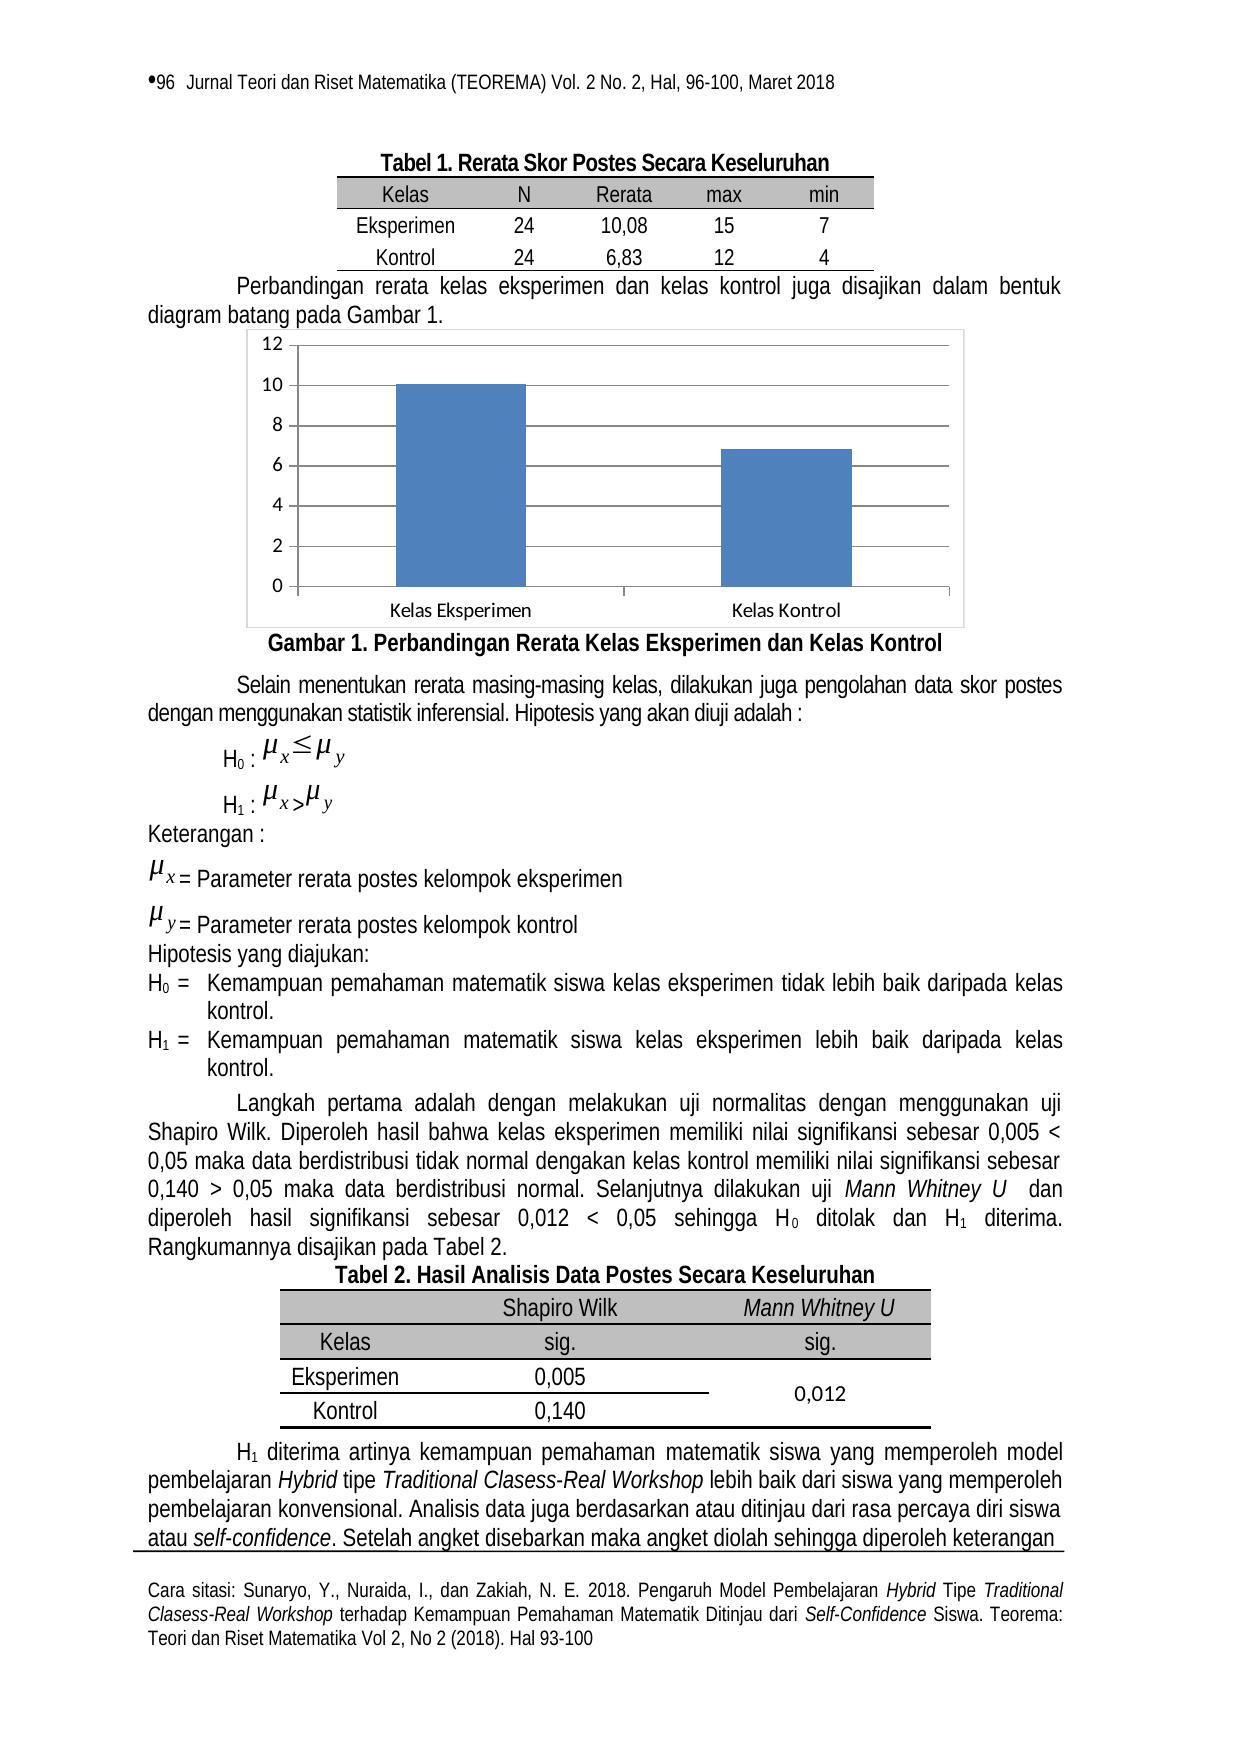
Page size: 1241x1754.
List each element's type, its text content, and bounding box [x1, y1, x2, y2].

table_cell 12 [674, 239, 774, 270]
table_cell 15 [674, 209, 774, 239]
table_header N [474, 178, 574, 208]
list = Parameter rerata postes kelompok eksperimen [148, 847, 1063, 893]
table_header Rerata [574, 178, 674, 208]
table_cell Kontrol [337, 239, 474, 270]
table_header min [774, 178, 874, 208]
table_header max [674, 178, 774, 208]
table_header Shapiro Wilk [411, 1291, 709, 1323]
table_cell 7 [774, 209, 874, 239]
text H1 = Kemampuan pemahaman matematik siswa kelas eksperimen lebih baik daripada kelas kontrol. [148, 1025, 1063, 1082]
text Hipotesis yang diajukan: [148, 939, 1063, 967]
table_cell 10,08 [574, 209, 674, 239]
list Keterangan : [148, 818, 1063, 847]
table_cell Eksperimen [280, 1360, 411, 1392]
table_cell 24 [474, 239, 574, 270]
table_header Kelas [337, 178, 474, 208]
text Langkah pertama adalah dengan melakukan uji normalitas dengan menggunakan uji Shapiro Wilk. Diperoleh hasil bahwa kelas eksperimen memiliki nilai signifikansi sebesar 0,005 < 0,05 maka data berdistribusi tidak normal dengakan kelas kontrol memiliki nilai signifikansi sebesar 0,140 > 0,05 maka data berdistribusi normal. Selanjutnya dilakukan uji Mann Whitney U dan diperoleh hasil signifikansi sebesar 0,012 < 0,05 sehingga H0 ditolak dan H1 diterima. Rangkumannya disajikan pada Tabel 2. [148, 1088, 1063, 1260]
table_cell Kontrol [280, 1394, 411, 1426]
list H0 : [148, 727, 1063, 773]
table_cell Eksperimen [337, 209, 474, 239]
table_cell 0,005 [411, 1360, 709, 1392]
table_cell Kelas [280, 1325, 411, 1358]
text Gambar 1. Perbandingan Rerata Kelas Eksperimen dan Kelas Kontrol [148, 628, 1063, 657]
list = Parameter rerata postes kelompok kontrol [148, 893, 1063, 939]
table_cell 24 [474, 209, 574, 239]
table_cell sig. [709, 1325, 931, 1358]
list H1 : > [148, 773, 1063, 818]
table_cell 6,83 [574, 239, 674, 270]
text Tabel 2. Hasil Analisis Data Postes Secara Keseluruhan [148, 1260, 1063, 1289]
table_cell 4 [774, 239, 874, 270]
text H0 = Kemampuan pemahaman matematik siswa kelas eksperimen tidak lebih baik daripada kelas kontrol. [148, 967, 1063, 1025]
table_cell 0,012 [709, 1360, 931, 1426]
text Selain menentukan rerata masing-masing kelas, dilakukan juga pengolahan data skor postes dengan menggunakan statistik inferensial. Hipotesis yang akan diuji adalah : [148, 669, 1063, 727]
text H1 diterima artinya kemampuan pemahaman matematik siswa yang memperoleh model pembelajaran Hybrid tipe Traditional Clasess-Real Workshop lebih baik dari siswa yang memperoleh pembelajaran konvensional. Analisis data juga berdasarkan atau ditinjau dari rasa percaya diri siswa atau self-confidence. Setelah angket disebarkan maka angket diolah sehingga diperoleh keterangan [148, 1437, 1063, 1551]
table_header Mann Whitney U [709, 1291, 931, 1323]
table_header [280, 1291, 411, 1323]
table_cell sig. [411, 1325, 709, 1358]
text Tabel 1. Rerata Skor Postes Secara Keseluruhan [148, 148, 1063, 176]
table_cell 0,140 [411, 1394, 709, 1426]
text Perbandingan rerata kelas eksperimen dan kelas kontrol juga disajikan dalam bentuk diagram batang pada Gambar 1. [148, 271, 1063, 328]
